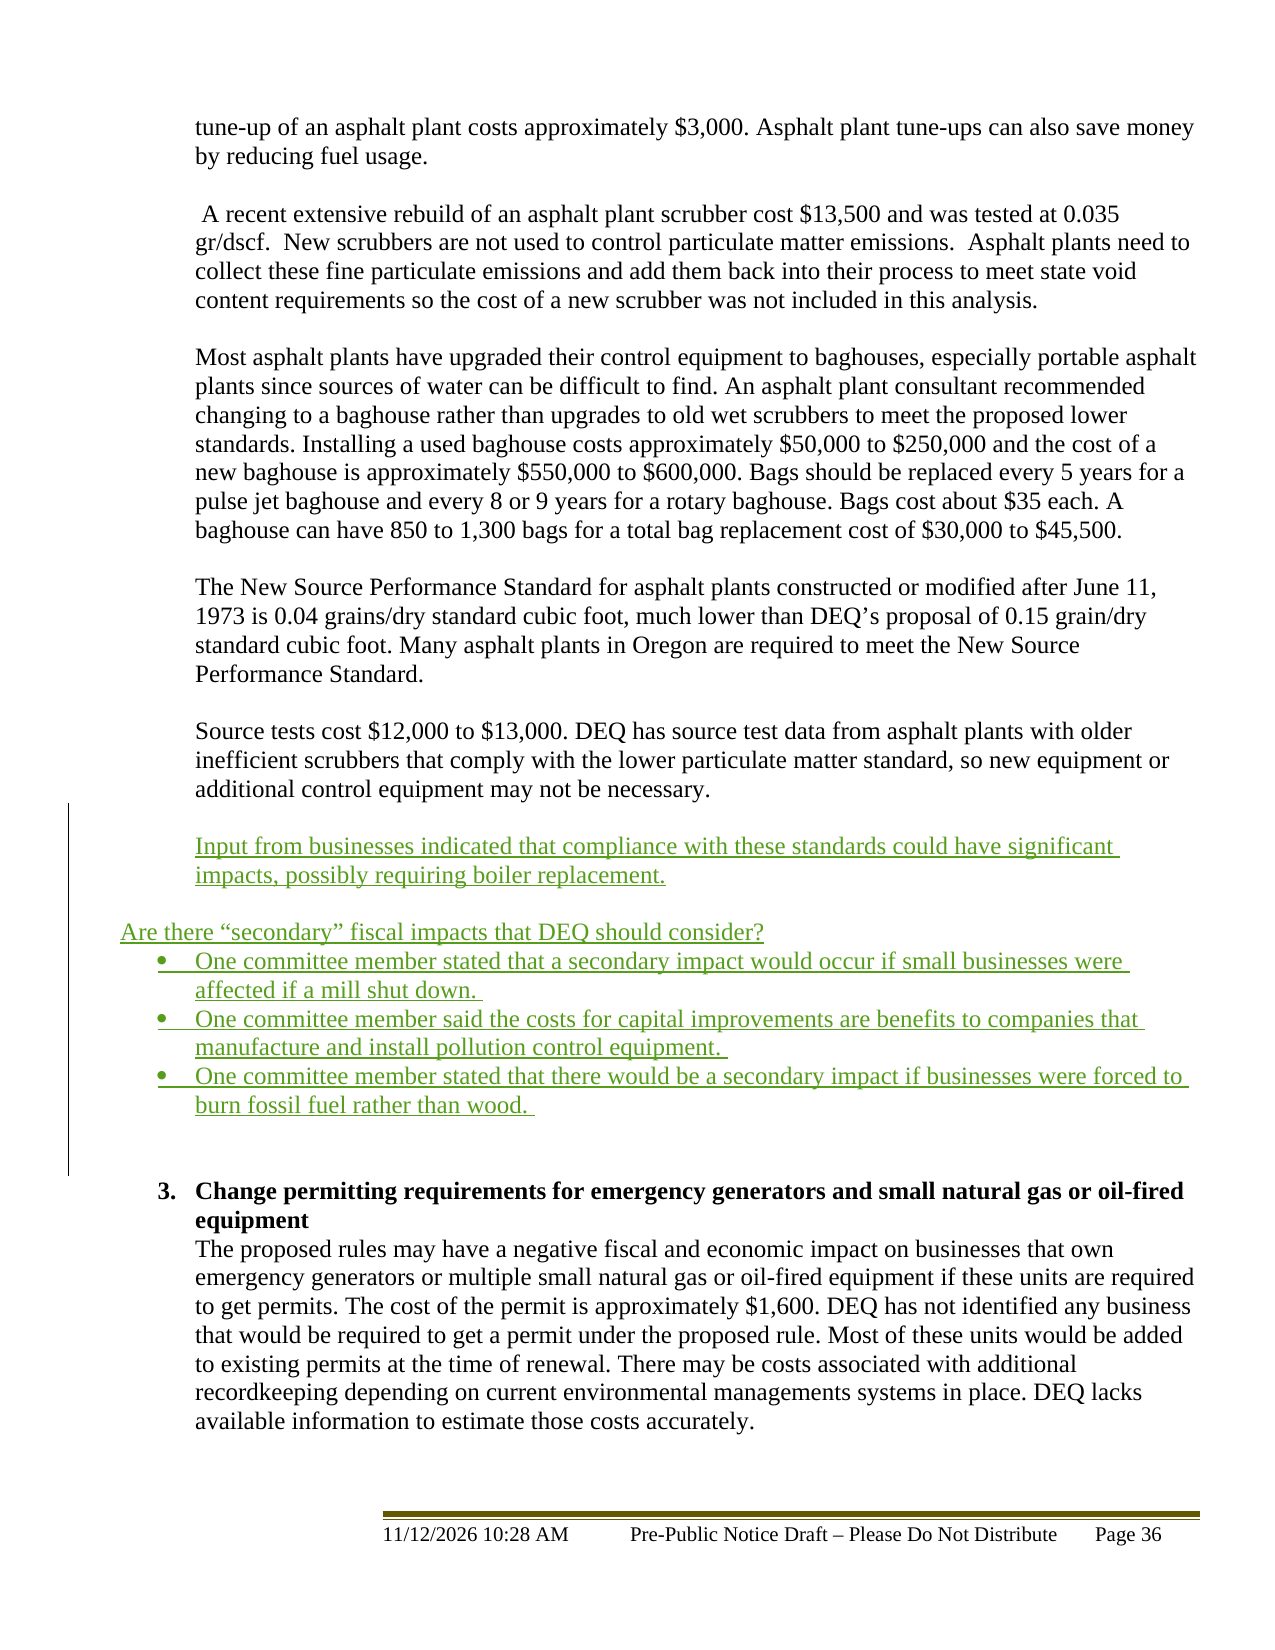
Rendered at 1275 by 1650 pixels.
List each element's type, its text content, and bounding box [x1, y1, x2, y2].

text Most asphalt plants have upgraded their control equipment to baghouses, especially portable asphalt plants since sources of water can be difficult to find. An asphalt plant consultant recommended changing to a baghouse rather than upgrades to old wet scrubbers to meet the proposed lower standards. Installing a used baghouse costs approximately $50,000 to $250,000 and the cost of a new baghouse is approximately $550,000 to $600,000. Bags should be replaced every 5 years for a pulse jet baghouse and every 8 or 9 years for a rotary baghouse. Bags cost about $35 each. A baghouse can have 850 to 1,300 bags for a total bag replacement cost of $30,000 to $45,500. [195, 342, 1198, 544]
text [195, 112, 1198, 170]
text The New Source Performance Standard for asphalt plants constructed or modified after June 11, 1973 is 0.04 grains/dry standard cubic foot, much lower than DEQ’s proposal of 0.15 grain/dry standard cubic foot. Many asphalt plants in Oregon are required to meet the New Source Performance Standard. [195, 572, 1198, 687]
list Change permitting requirements for emergency generators and small natural gas or oil-fired equipment [157, 1176, 1198, 1234]
text A recent extensive rebuild of an asphalt plant scrubber cost $13,500 and was tested at 0.035 gr/dscf. New scrubbers are not used to control particulate matter emissions. Asphalt plants need to collect these fine particulate emissions and add them back into their process to meet state void content requirements so the cost of a new scrubber was not included in this analysis. [195, 199, 1198, 314]
text The proposed rules may have a negative fiscal and economic impact on businesses that own emergency generators or multiple small natural gas or oil-fired equipment if these units are required to get permits. The cost of the permit is approximately $1,600. DEQ has not identified any business that would be required to get a permit under the proposed rule. Most of these units would be added to existing permits at the time of renewal. There may be costs associated with additional recordkeeping depending on current environmental managements systems in place. DEQ lacks available information to estimate those costs accurately. [195, 1234, 1198, 1435]
text Source tests cost $12,000 to $13,000. DEQ has source test data from asphalt plants with older inefficient scrubbers that comply with the lower particulate matter standard, so new equipment or additional control equipment may not be necessary. [195, 716, 1198, 802]
